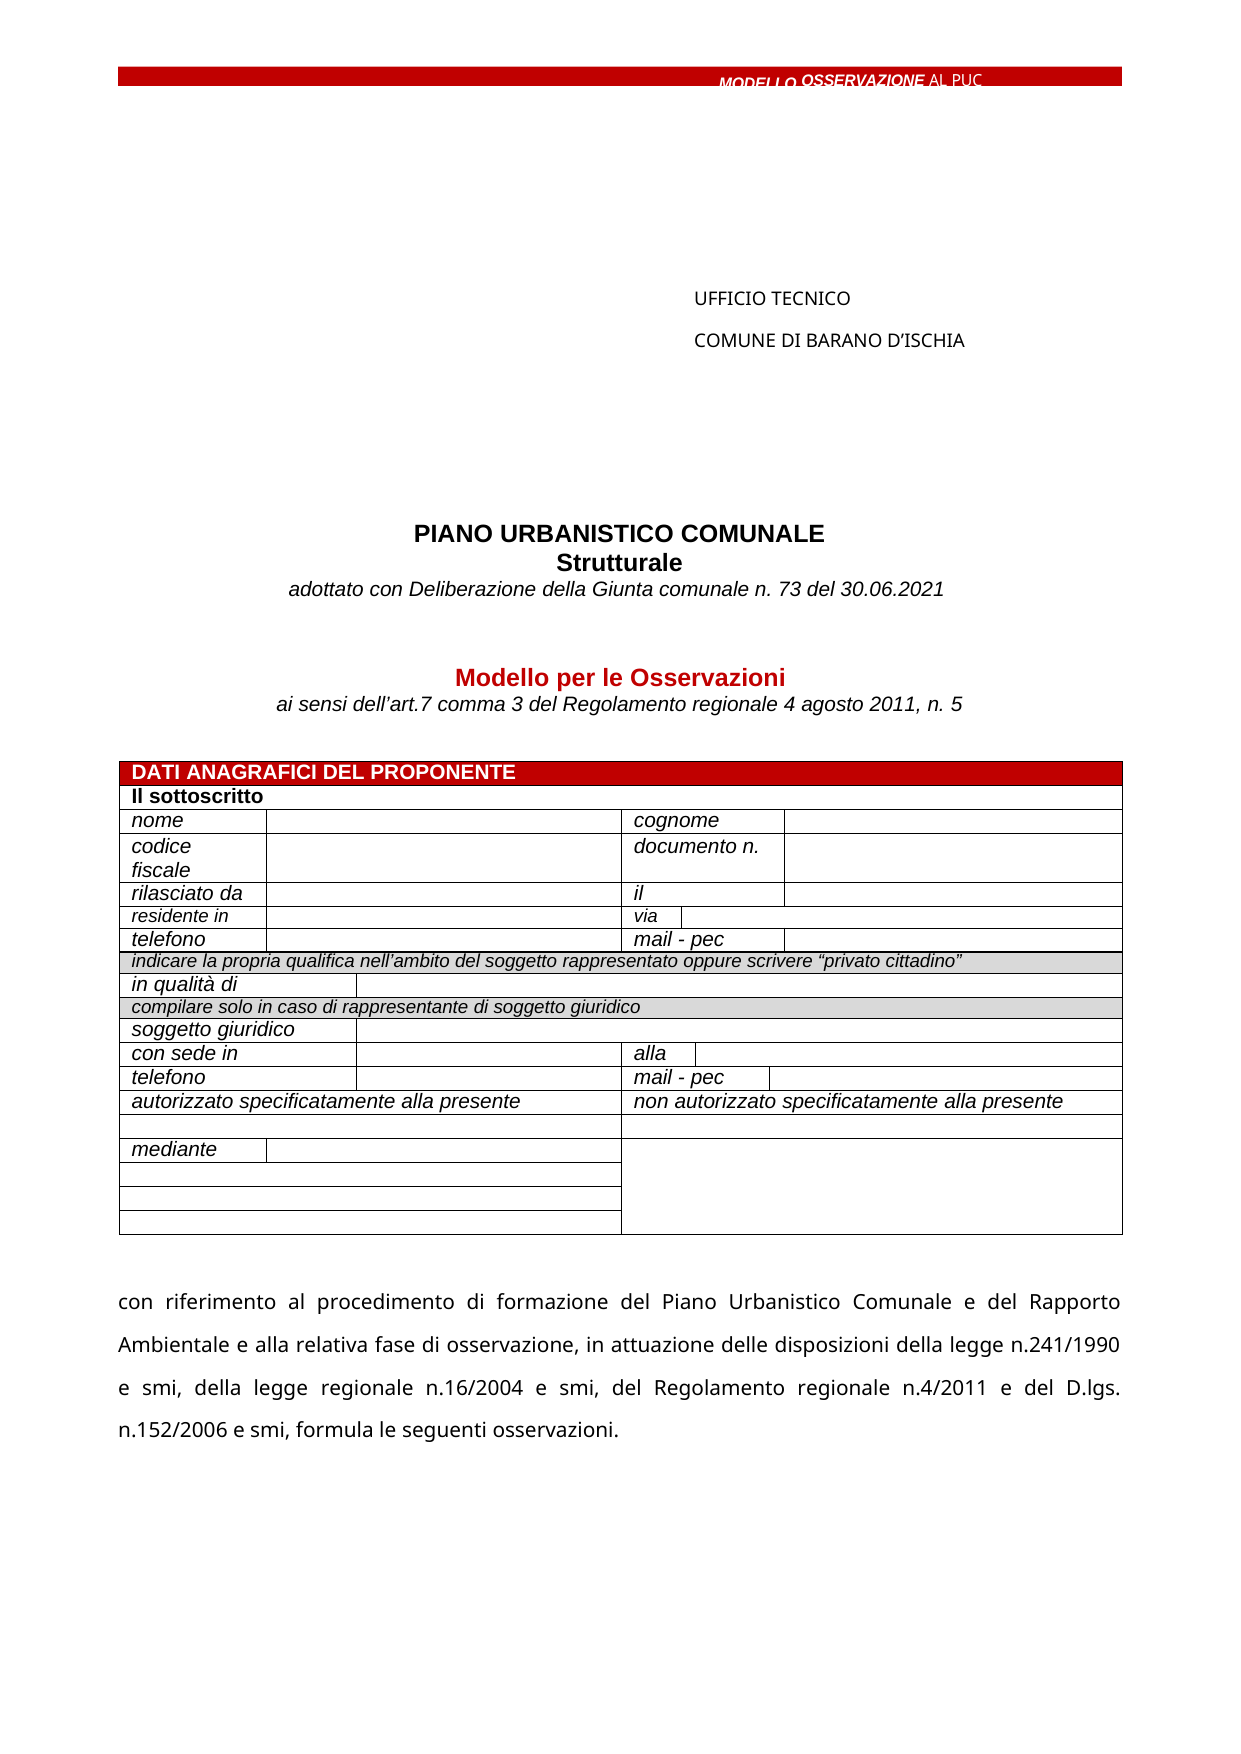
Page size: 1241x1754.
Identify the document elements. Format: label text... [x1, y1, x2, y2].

table_cell telefono [120, 929, 266, 951]
table_cell Il sottoscritto [120, 786, 1122, 809]
table_cell [357, 1067, 621, 1090]
text COMUNE DI BARANO D’ISCHIA [694, 327, 1134, 353]
table_cell [120, 1115, 621, 1138]
table_cell nome [120, 810, 266, 833]
table_cell alla [622, 1043, 695, 1066]
table_header DATI ANAGRAFICI DEL PROPONENTE [120, 762, 1122, 785]
subtitle PIANO URBANISTICO COMUNALE [274, 520, 965, 548]
table_cell [120, 1187, 621, 1210]
table_cell [696, 1043, 1122, 1066]
table_cell mail - pec [622, 1067, 769, 1090]
table_cell [785, 834, 1122, 882]
table_cell [120, 1163, 621, 1186]
text con riferimento al procedimento di formazione del Piano Urbanistico Comunale e del Rapporto Ambientale e alla relativa fase di osservazione, in attuazione delle disposizioni della legge n.241/1990 e smi, della legge regionale n.16/2004 e smi, del Regolamento regionale n.4/2011 e del D.lgs. n.152/2006 e smi, formula le seguenti osservazioni. [118, 1287, 1122, 1444]
table_cell [785, 929, 1122, 951]
table_cell [267, 834, 621, 882]
table_cell [785, 883, 1122, 906]
table_cell cognome [622, 810, 784, 833]
table_cell in qualità di [120, 974, 356, 997]
table_cell mediante [120, 1139, 266, 1162]
text ai sensi dell’art.7 comma 3 del Regolamento regionale 4 agosto 2011, n. 5 [274, 692, 966, 716]
subtitle Strutturale [274, 548, 965, 577]
table_cell residente in [120, 907, 266, 927]
table_cell [267, 810, 621, 833]
table_cell [120, 1211, 621, 1234]
table_cell mail - pec [622, 929, 784, 951]
table_cell [267, 907, 621, 927]
table_cell autorizzato specificatamente alla presente [120, 1091, 621, 1114]
table_cell [785, 810, 1122, 833]
table_cell rilasciato da [120, 883, 266, 906]
table_cell telefono [120, 1067, 356, 1090]
table_cell [267, 929, 621, 951]
table_cell soggetto giuridico [120, 1019, 356, 1042]
table_cell indicare la propria qualifica nell’ambito del soggetto rappresentato oppure scrivere “privato cittadino” [120, 953, 1122, 973]
table_cell [267, 883, 621, 906]
table_cell [267, 1139, 621, 1162]
table_cell compilare solo in caso di rappresentante di soggetto giuridico [120, 998, 1122, 1018]
text UFFICIO TECNICO [694, 285, 1134, 311]
table_cell codice fiscale [120, 834, 266, 882]
table_cell [357, 1043, 621, 1066]
text adottato con Deliberazione della Giunta comunale n. 73 del 30.06.2021 [272, 577, 963, 601]
table_cell [357, 1019, 1122, 1042]
table_cell [622, 1139, 1122, 1234]
table_cell [770, 1067, 1122, 1090]
table_cell [357, 974, 1122, 997]
table_cell documento n. [622, 834, 784, 882]
table_cell [622, 1115, 1122, 1138]
table_cell il [622, 883, 784, 906]
table_cell via [622, 907, 681, 927]
subtitle Modello per le Osservazioni [274, 663, 967, 692]
table_cell [682, 907, 1122, 927]
table_cell con sede in [120, 1043, 356, 1066]
table_cell non autorizzato specificatamente alla presente [622, 1091, 1122, 1114]
